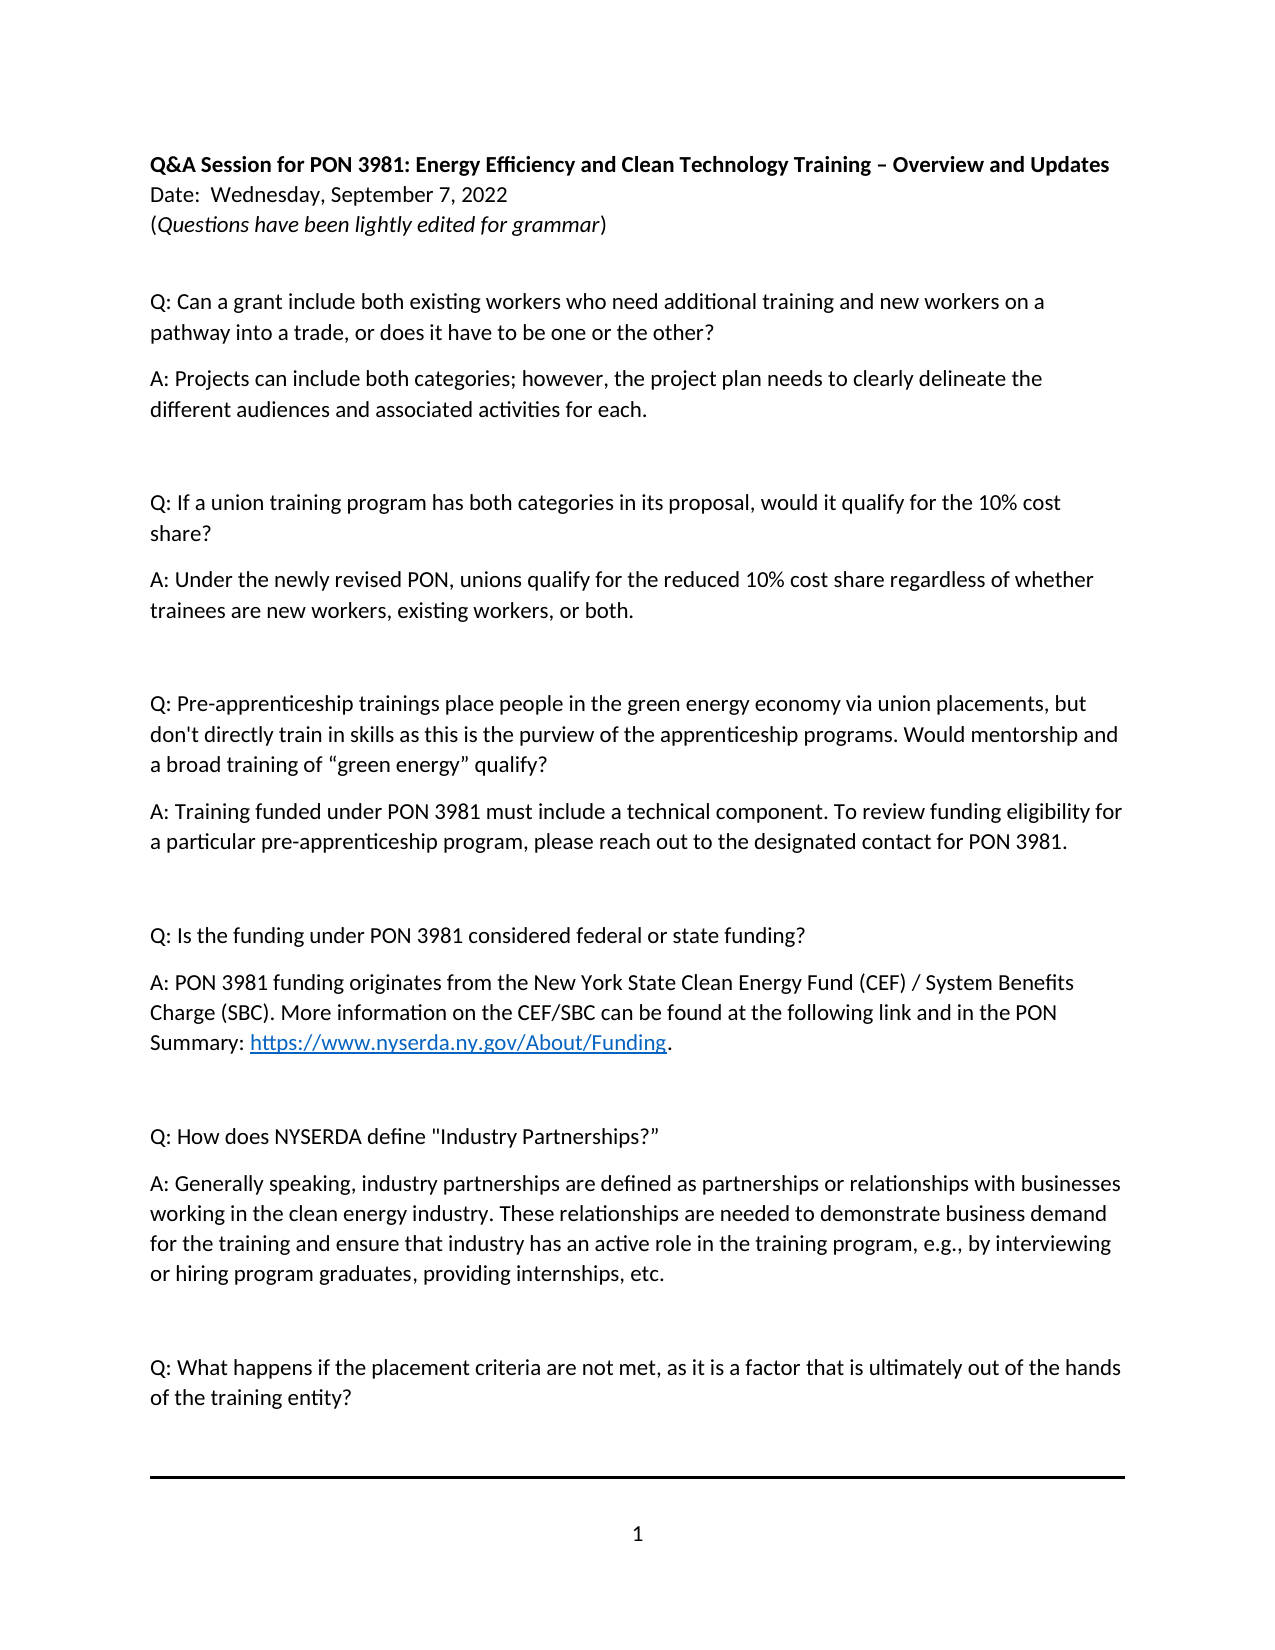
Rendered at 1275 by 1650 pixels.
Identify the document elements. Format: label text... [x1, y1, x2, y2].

text A: Under the newly revised PON, unions qualify for the reduced 10% cost share regardless of whether trainees are new workers, existing workers, or both. [150, 566, 1125, 624]
text A: Generally speaking, industry partnerships are defined as partnerships or relationships with businesses working in the clean energy industry. These relationships are needed to demonstrate business demand for the training and ensure that industry has an active role in the training program, e.g., by interviewing or hiring program graduates, providing internships, etc. [150, 1169, 1125, 1287]
text A: PON 3981 funding originates from the New York State Clean Energy Fund (CEF) / System Benefits Charge (SBC). More information on the CEF/SBC can be found at the following link and in the PON Summary: https://www.nyserda.ny.gov/About/Funding. [150, 968, 1125, 1056]
text Q: Can a grant include both existing workers who need additional training and new workers on a pathway into a trade, or does it have to be one or the other? [150, 287, 1125, 346]
text Q: What happens if the placement criteria are not met, as it is a factor that is ultimately out of the hands of the training entity? [150, 1353, 1125, 1476]
text Q: How does NYSERDA define "Industry Partnerships?” [150, 1122, 1125, 1150]
text (Questions have been lightly edited for grammar) [150, 210, 1125, 238]
text Q: Is the funding under PON 3981 considered federal or state funding? [150, 921, 1125, 949]
text Q: If a union training program has both categories in its proposal, would it qualify for the 10% cost share? [150, 488, 1125, 547]
text Q&A Session for PON 3981: Energy Efficiency and Clean Technology Training – Overview and Updates [150, 150, 1125, 178]
text Date: Wednesday, September 7, 2022 [150, 180, 1125, 208]
text Q: Pre-apprenticeship trainings place people in the green energy economy via union placements, but don't directly train in skills as this is the purview of the apprenticeship programs. Would mentorship and a broad training of “green energy” qualify? [150, 689, 1125, 778]
text A: Training funded under PON 3981 must include a technical component. To review funding eligibility for a particular pre-apprenticeship program, please reach out to the designated contact for PON 3981. [150, 797, 1125, 855]
text A: Projects can include both categories; however, the project plan needs to clearly delineate the different audiences and associated activities for each. [150, 364, 1125, 423]
